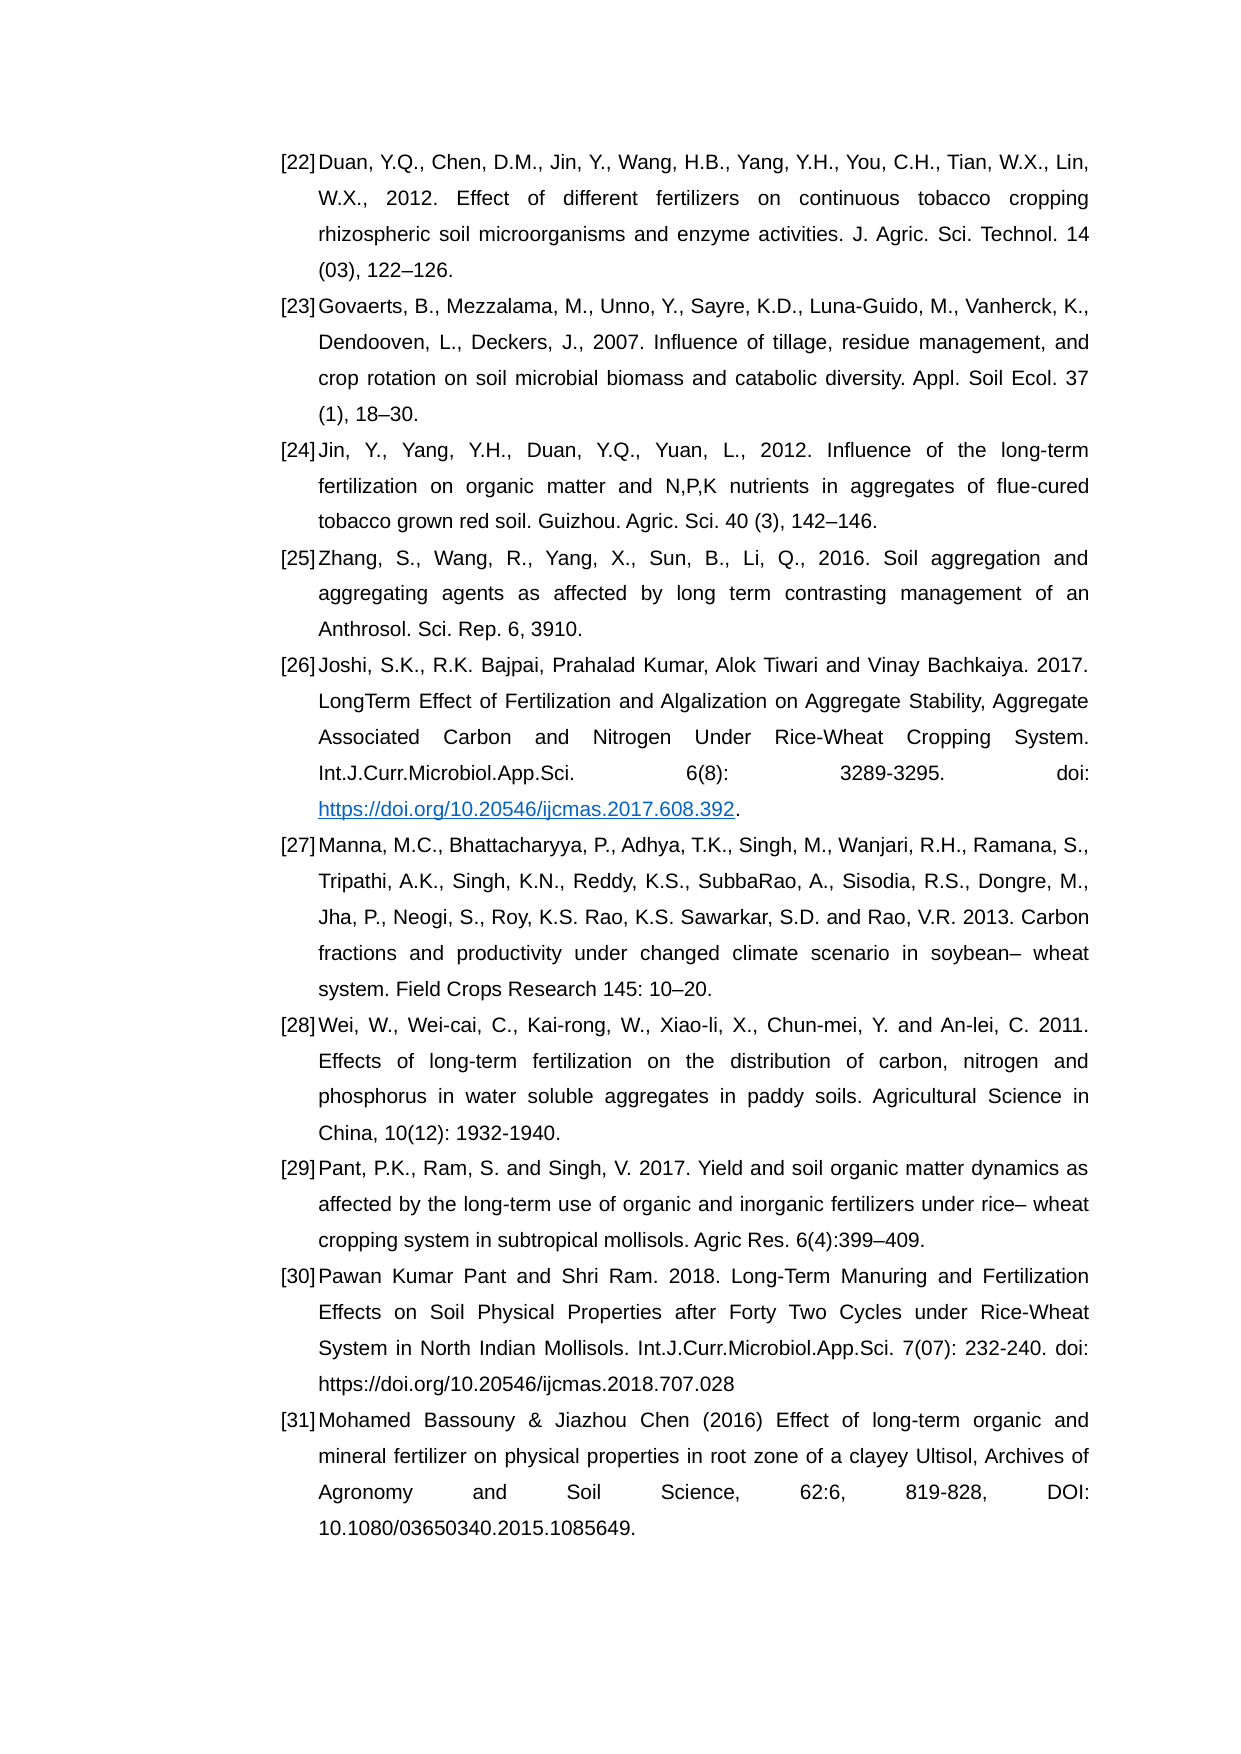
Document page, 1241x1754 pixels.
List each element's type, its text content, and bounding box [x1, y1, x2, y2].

list Govaerts, B., Mezzalama, M., Unno, Y., Sayre, K.D., Luna-Guido, M., Vanherck, K., Dendooven, L., Deckers, J., 2007. Influence of tillage, residue management, and crop rotation on soil microbial biomass and catabolic diversity. Appl. Soil Ecol. 37 (1), 18–30. [281, 294, 1090, 426]
list Duan, Y.Q., Chen, D.M., Jin, Y., Wang, H.B., Yang, Y.H., You, C.H., Tian, W.X., Lin, W.X., 2012. Effect of different fertilizers on continuous tobacco cropping rhizospheric soil microorganisms and enzyme activities. J. Agric. Sci. Technol. 14 (03), 122–126. [281, 150, 1090, 282]
list Pant, P.K., Ram, S. and Singh, V. 2017. Yield and soil organic matter dynamics as affected by the long-term use of organic and inorganic fertilizers under rice– wheat cropping system in subtropical mollisols. Agric Res. 6(4):399–409. [281, 1156, 1090, 1252]
list Pawan Kumar Pant and Shri Ram. 2018. Long-Term Manuring and Fertilization Effects on Soil Physical Properties after Forty Two Cycles under Rice-Wheat System in North Indian Mollisols. Int.J.Curr.Microbiol.App.Sci. 7(07): 232-240. doi: https://doi.org/10.20546/ijcmas.2018.707.028 [281, 1264, 1090, 1396]
list Jin, Y., Yang, Y.H., Duan, Y.Q., Yuan, L., 2012. Influence of the long-term fertilization on organic matter and N,P,K nutrients in aggregates of flue-cured tobacco grown red soil. Guizhou. Agric. Sci. 40 (3), 142–146. [281, 437, 1090, 533]
list Wei, W., Wei-cai, C., Kai-rong, W., Xiao-li, X., Chun-mei, Y. and An-lei, C. 2011. Effects of long-term fertilization on the distribution of carbon, nitrogen and phosphorus in water soluble aggregates in paddy soils. Agricultural Science in China, 10(12): 1932-1940. [281, 1012, 1090, 1144]
list Joshi, S.K., R.K. Bajpai, Prahalad Kumar, Alok Tiwari and Vinay Bachkaiya. 2017. LongTerm Effect of Fertilization and Algalization on Aggregate Stability, Aggregate Associated Carbon and Nitrogen Under Rice-Wheat Cropping System. Int.J.Curr.Microbiol.App.Sci. 6(8): 3289-3295. doi: https://doi.org/10.20546/ijcmas.2017.608.392. [281, 653, 1090, 821]
list Zhang, S., Wang, R., Yang, X., Sun, B., Li, Q., 2016. Soil aggregation and aggregating agents as affected by long term contrasting management of an Anthrosol. Sci. Rep. 6, 3910. [281, 545, 1090, 641]
list Mohamed Bassouny & Jiazhou Chen (2016) Effect of long-term organic and mineral fertilizer on physical properties in root zone of a clayey Ultisol, Archives of Agronomy and Soil Science, 62:6, 819-828, DOI: 10.1080/03650340.2015.1085649. [281, 1408, 1090, 1539]
list Manna, M.C., Bhattacharyya, P., Adhya, T.K., Singh, M., Wanjari, R.H., Ramana, S., Tripathi, A.K., Singh, K.N., Reddy, K.S., SubbaRao, A., Sisodia, R.S., Dongre, M., Jha, P., Neogi, S., Roy, K.S. Rao, K.S. Sawarkar, S.D. and Rao, V.R. 2013. Carbon fractions and productivity under changed climate scenario in soybean– wheat system. Field Crops Research 145: 10–20. [281, 833, 1090, 1001]
